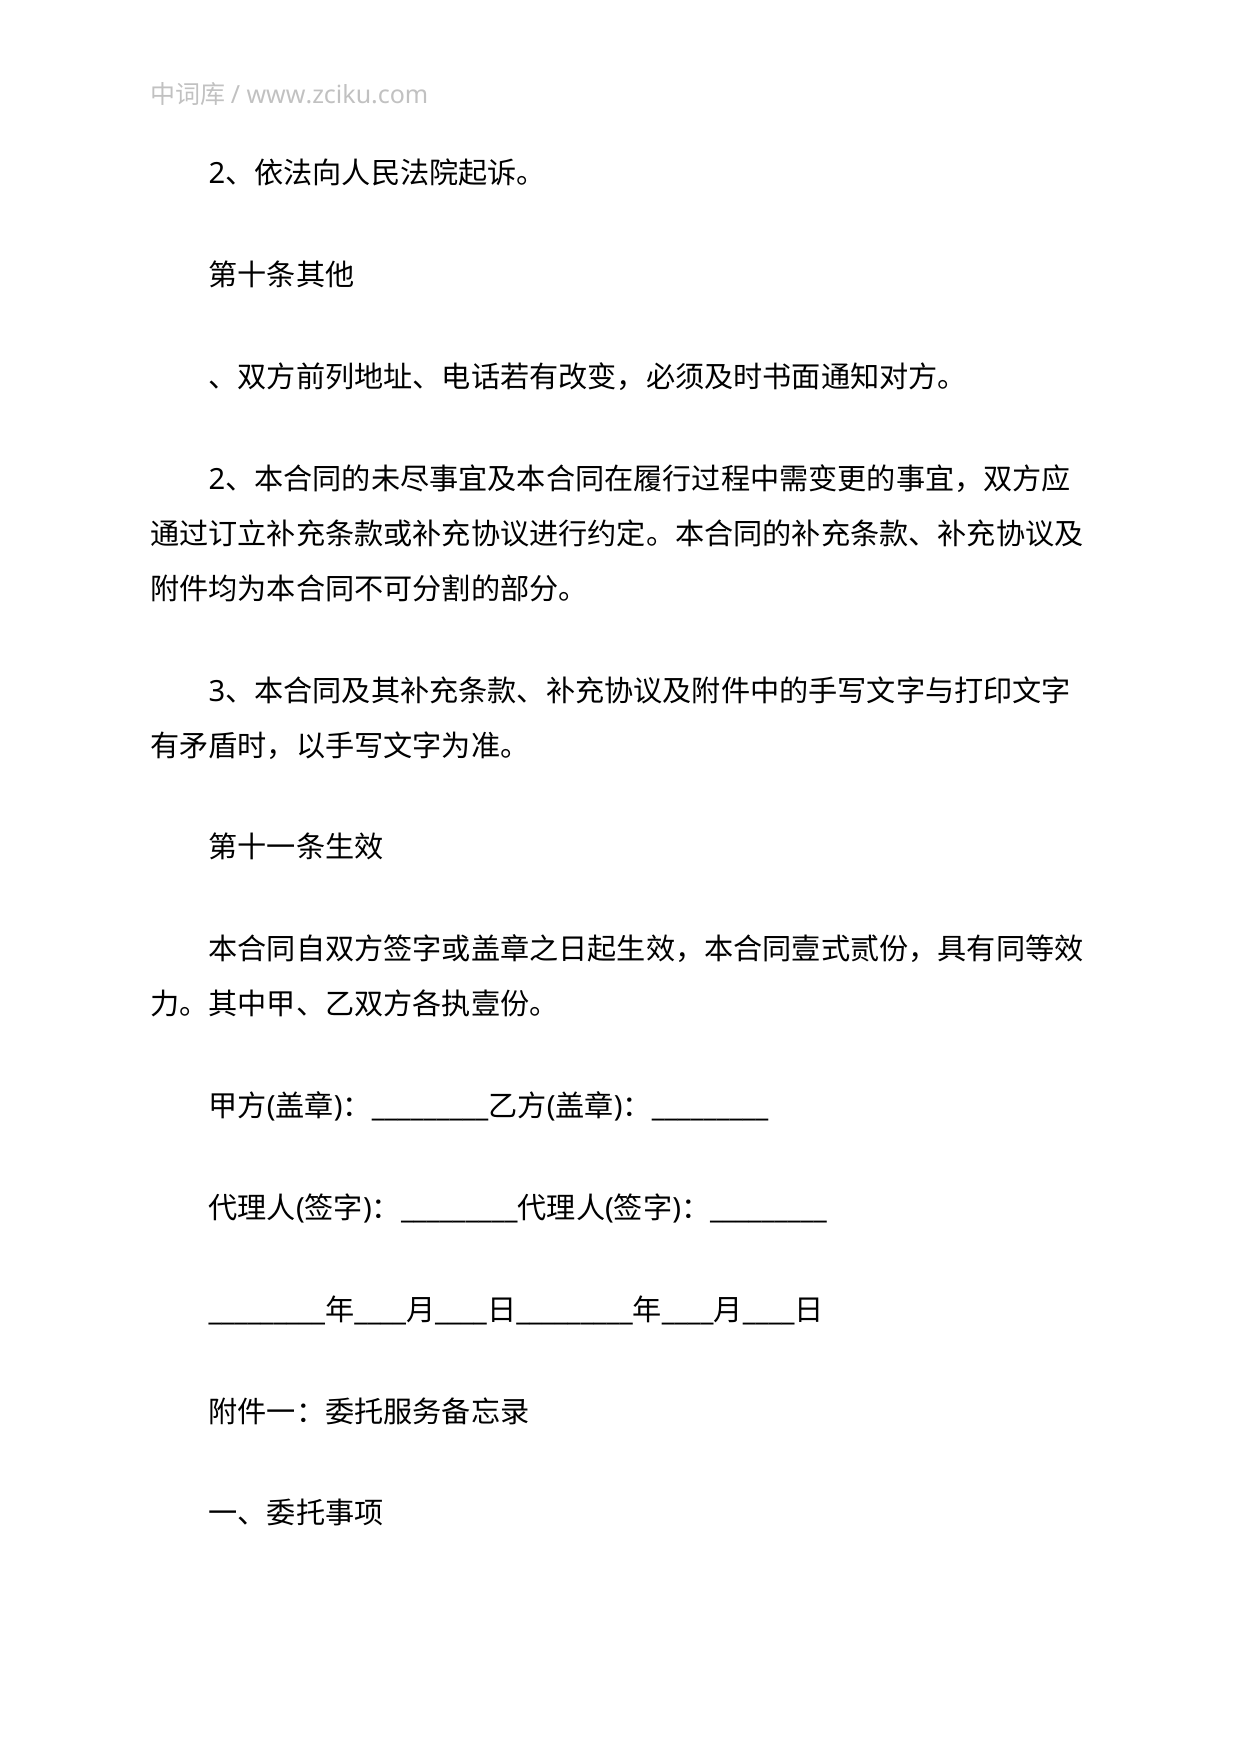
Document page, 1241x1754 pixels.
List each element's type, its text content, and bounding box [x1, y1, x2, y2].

text 一、委托事项 [150, 1490, 1090, 1532]
text 3、本合同及其补充条款、补充协议及附件中的手写文字与打印文字有矛盾时，以手写文字为准。 [150, 667, 1090, 764]
text 甲方(盖章)：_________乙方(盖章)：_________ [150, 1082, 1090, 1125]
text 、双方前列地址、电话若有改变，必须及时书面通知对方。 [150, 354, 1090, 396]
text 2、依法向人民法院起诉。 [150, 150, 1090, 192]
text _________年____月____日_________年____月____日 [150, 1286, 1090, 1329]
text 附件一：委托服务备忘录 [150, 1388, 1090, 1431]
text 代理人(签字)：_________代理人(签字)：_________ [150, 1184, 1090, 1227]
text 2、本合同的未尽事宜及本合同在履行过程中需变更的事宜，双方应通过订立补充条款或补充协议进行约定。本合同的补充条款、补充协议及附件均为本合同不可分割的部分。 [150, 456, 1090, 608]
text 本合同自双方签字或盖章之日起生效，本合同壹式贰份，具有同等效力。其中甲、乙双方各执壹份。 [150, 926, 1090, 1023]
text 第十一条生效 [150, 824, 1090, 866]
text 第十条其他 [150, 252, 1090, 294]
